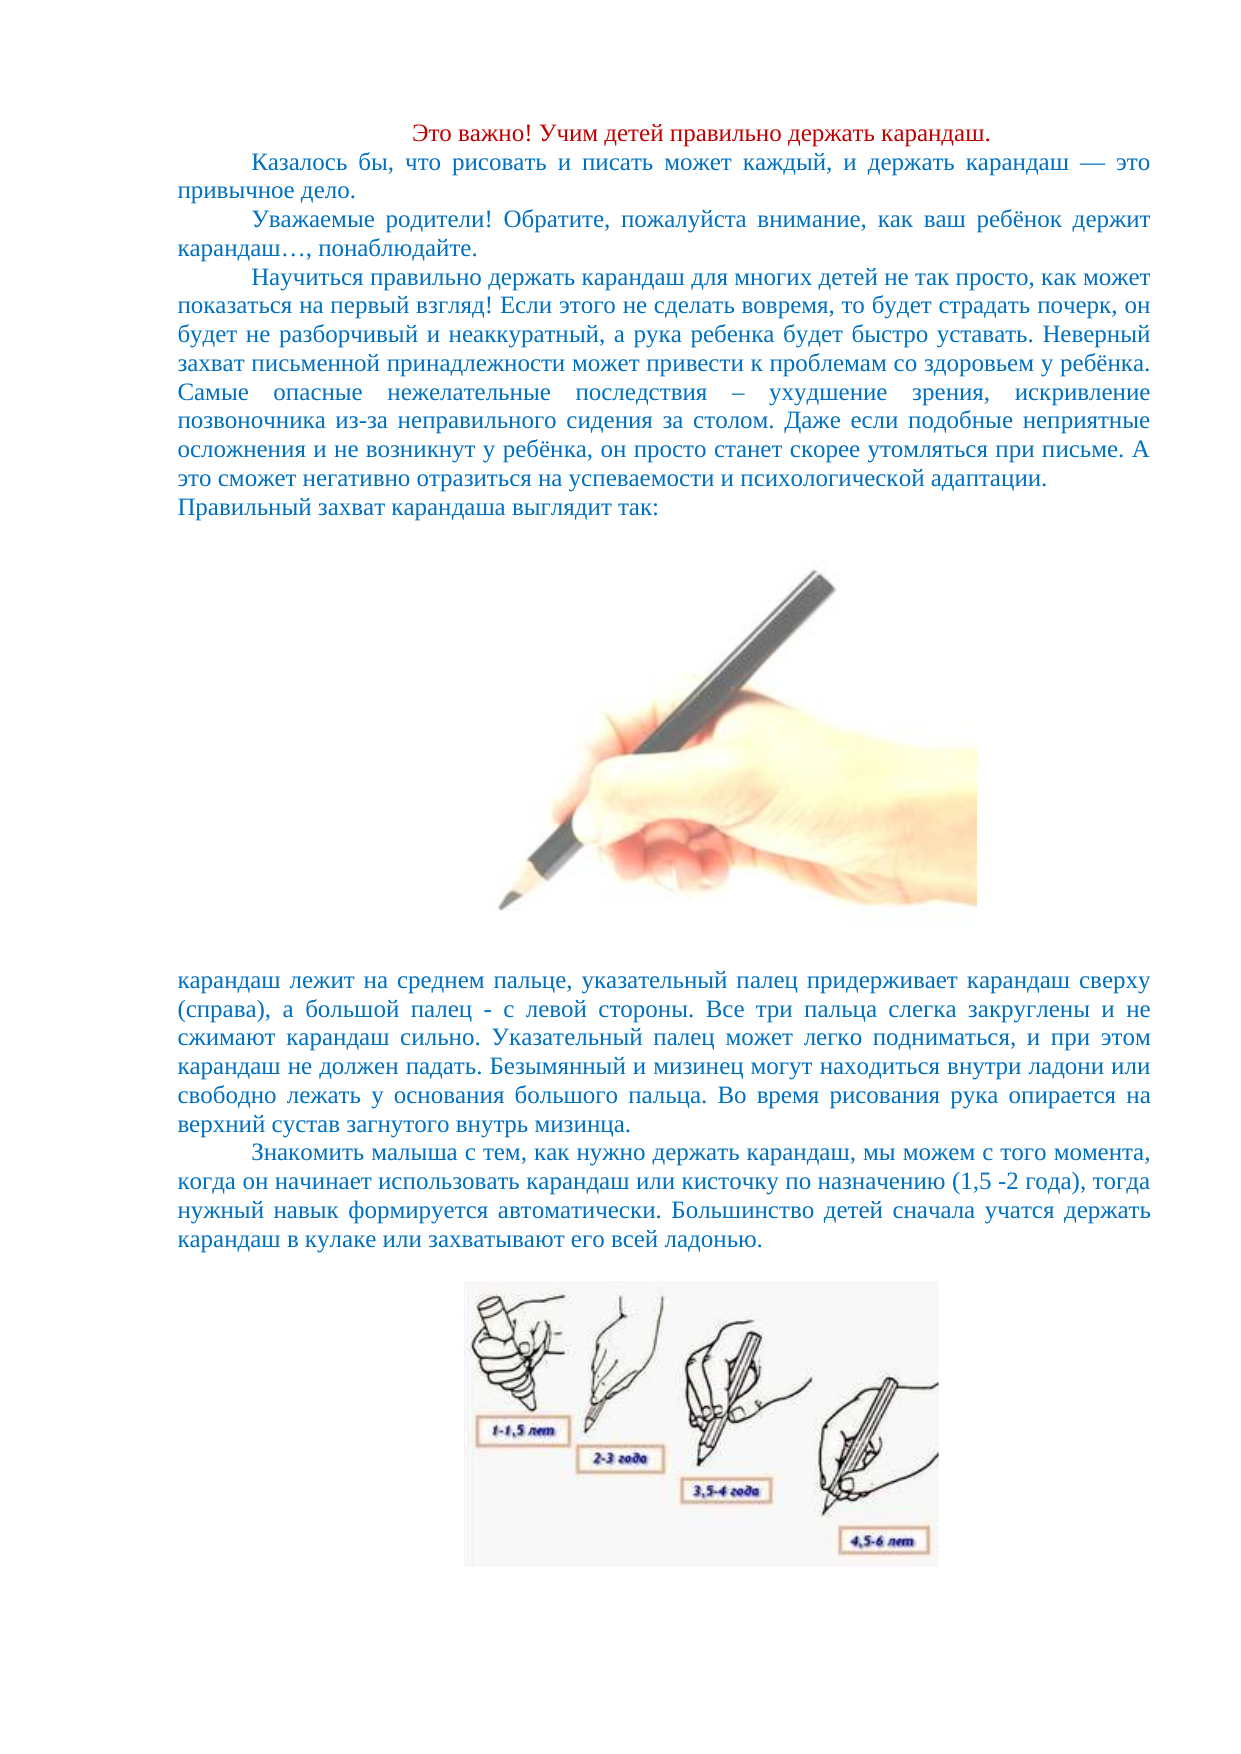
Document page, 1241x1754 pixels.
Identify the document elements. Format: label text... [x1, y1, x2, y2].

text карандаш лежит на среднем пальце, указательный палец придерживает карандаш сверху (справа), а большой палец - с левой стороны. Все три пальца слегка закруглены и не сжимают карандаш сильно. Указательный палец может легко подниматься, и при этом карандаш не должен падать. Безымянный и мизинец могут находиться внутри ладони или свободно лежать у основания большого пальца. Во время рисования рука опирается на верхний сустав загнутого внутрь мизинца. [177, 965, 1152, 1137]
text Правильный захват карандаша выглядит так: [177, 492, 1152, 521]
picture [352, 549, 977, 965]
text Это важно! Учим детей правильно держать карандаш. [177, 118, 1152, 147]
picture [463, 1281, 939, 1567]
text Научиться правильно держать карандаш для многих детей не так просто, как может показаться на первый взгляд! Если этого не сделать вовремя, то будет страдать почерк, он будет не разборчивый и неаккуратный, а рука ребенка будет быстро уставать. Неверный захват письменной принадлежности может привести к проблемам со здоровьем у ребёнка. Самые опасные нежелательные последствия – ухудшение зрения, искривление позвоночника из-за неправильного сидения за столом. Даже если подобные неприятные осложнения и не возникнут у ребёнка, он просто станет скорее утомляться при письме. А это сможет негативно отразиться на успеваемости и психологической адаптации. [177, 262, 1152, 492]
text Уважаемые родители! Обратите, пожалуйста внимание, как ваш ребёнок держит карандаш…, понаблюдайте. [177, 204, 1152, 262]
text Знакомить малыша с тем, как нужно держать карандаш, мы можем с того момента, когда он начинает использовать карандаш или кисточку по назначению (1,5 -2 года), тогда нужный навык формируется автоматически. Большинство детей сначала учатся держать карандаш в кулаке или захватывают его всей ладонью. [177, 1137, 1152, 1252]
text Казалось бы, что рисовать и писать может каждый, и держать карандаш — это привычное дело. [177, 147, 1152, 204]
